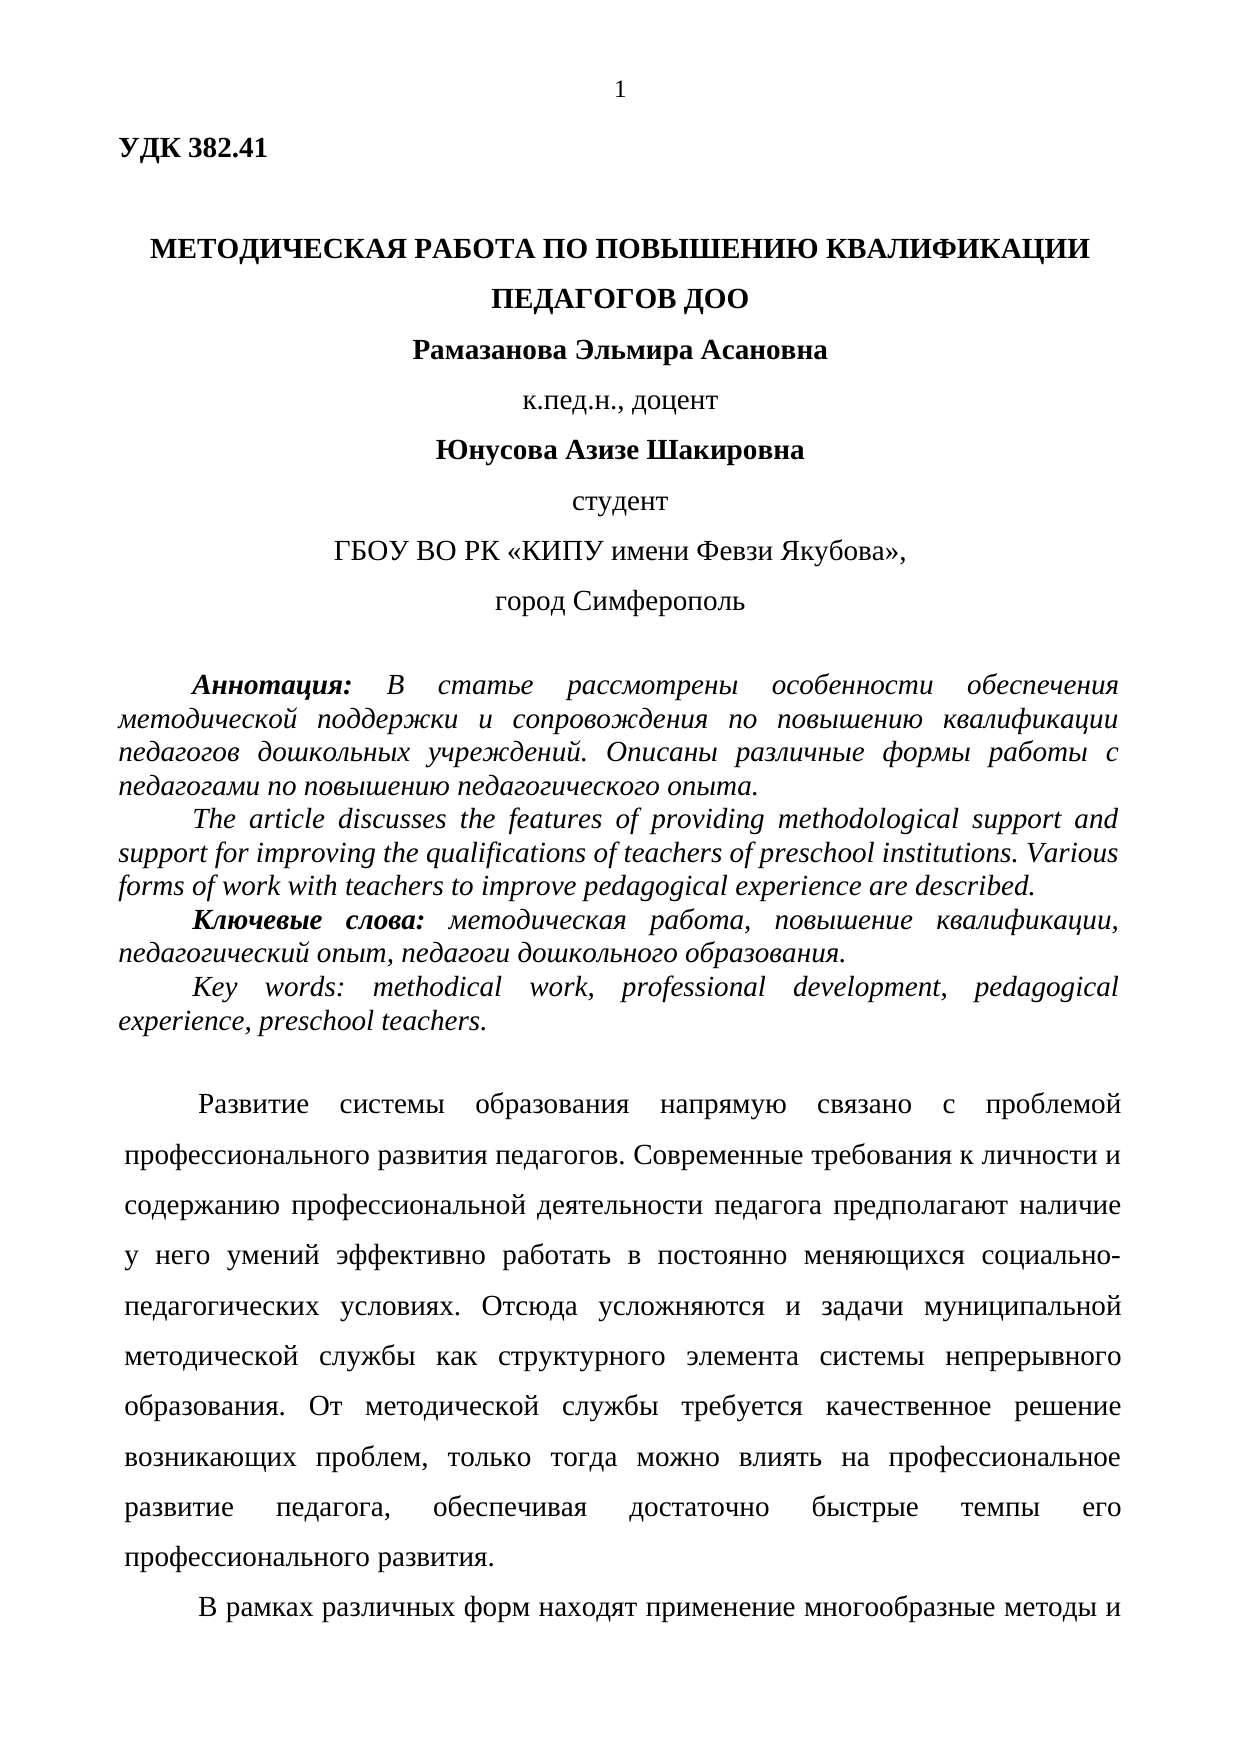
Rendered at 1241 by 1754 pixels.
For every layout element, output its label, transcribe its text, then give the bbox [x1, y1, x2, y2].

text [124, 1589, 1122, 1623]
text МЕТОДИЧЕСКАЯ РАБОТА ПО ПОВЫШЕНИЮ КВАЛИФИКАЦИИ ПЕДАГОГОВ ДОО [118, 231, 1122, 315]
text Аннотация: В статье рассмотрены особенности обеспечения методической поддержки и сопровождения по повышению квалификации педагогов дошкольных учреждений. Описаны различные формы работы с педагогами по повышению педагогического опыта. [118, 667, 1122, 801]
text к.пед.н., доцент [118, 382, 1122, 416]
text город Симферополь [118, 583, 1122, 617]
text Key words: methodical work, professional development, pedagogical experience, preschool teachers. [118, 969, 1122, 1036]
text The article discusses the features of providing methodological support and support for improving the qualifications of teachers of preschool institutions. Various forms of work with teachers to improve pedagogical experience are described. [118, 801, 1122, 902]
text студент [118, 483, 1122, 516]
text ГБОУ ВО РК «КИПУ имени Февзи Якубова», [118, 533, 1122, 567]
text Ключевые слова: методическая работа, повышение квалификации, педагогический опыт, педагоги дошкольного образования. [118, 902, 1122, 969]
text Развитие системы образования напрямую связано с проблемой профессионального развития педагогов. Современные требования к личности и содержанию профессиональной деятельности педагога предполагают наличие у него умений эффективно работать в постоянно меняющихся социально-педагогических условиях. Отсюда усложняются и задачи муниципальной методической службы как структурного элемента системы непрерывного образования. От методической службы требуется качественное решение возникающих проблем, только тогда можно влиять на профессиональное развитие педагога, обеспечивая достаточно быстрые темпы его профессионального развития. [124, 1086, 1122, 1573]
text УДК 382.41 [118, 131, 1122, 164]
text Рамазанова Эльмира Асановна [118, 332, 1122, 365]
text Юнусова Азизе Шакировна [118, 432, 1122, 466]
